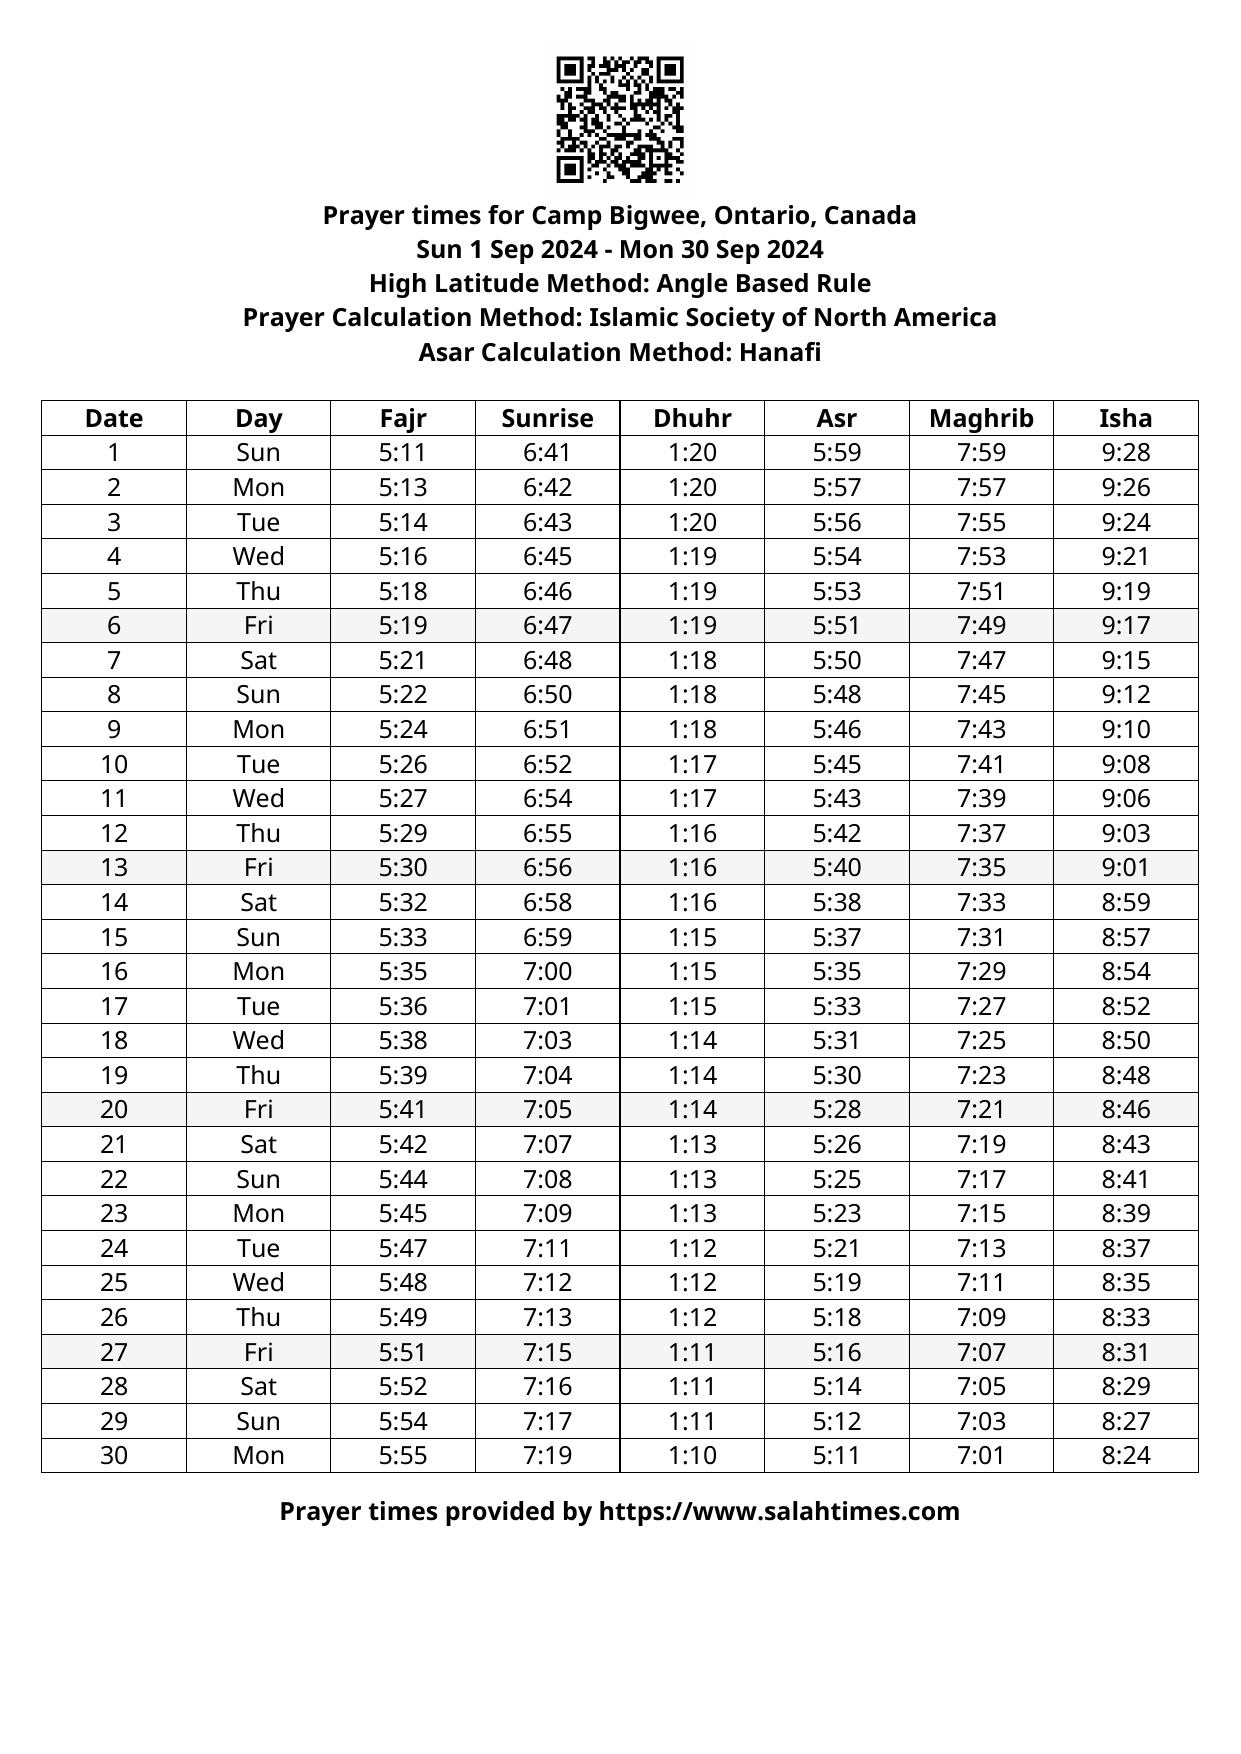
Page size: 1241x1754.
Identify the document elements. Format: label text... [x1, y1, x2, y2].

table_cell 1 [42, 436, 186, 469]
table_cell Sat [187, 1369, 330, 1403]
table_cell 5:18 [331, 574, 475, 607]
table_cell 19 [42, 1058, 186, 1092]
table_cell 5:37 [765, 920, 909, 953]
table_cell 7:01 [910, 1439, 1053, 1472]
table_cell 7:35 [910, 851, 1053, 884]
table_cell 5:13 [331, 470, 475, 504]
table_cell 8 [42, 678, 186, 711]
text Sun 1 Sep 2024 - Mon 30 Sep 2024 [42, 232, 1198, 266]
table_cell 7:37 [910, 816, 1053, 849]
table_cell 1:19 [621, 574, 764, 607]
table_cell 1:12 [621, 1300, 764, 1334]
table_cell 7:03 [910, 1404, 1053, 1437]
table_cell 5:48 [331, 1266, 475, 1299]
table_cell 5:26 [331, 747, 475, 780]
table_cell 4 [42, 539, 186, 573]
table_cell 7 [42, 643, 186, 677]
table_cell 9:01 [1054, 851, 1198, 884]
table_cell 5:48 [765, 678, 909, 711]
table_cell 9:19 [1054, 574, 1198, 607]
table_cell 5:19 [765, 1266, 909, 1299]
table_cell 29 [42, 1404, 186, 1437]
table_cell 7:59 [910, 436, 1053, 469]
table_cell 7:04 [476, 1058, 619, 1092]
table_cell 7:09 [476, 1196, 619, 1230]
table_cell 5:18 [765, 1300, 909, 1334]
table_cell Tue [187, 989, 330, 1022]
table_cell 5:54 [765, 539, 909, 573]
table_header Maghrib [910, 401, 1053, 434]
table_header Dhuhr [621, 401, 764, 434]
table_cell 5:54 [331, 1404, 475, 1437]
table_cell 5:29 [331, 816, 475, 849]
table_cell 9:03 [1054, 816, 1198, 849]
table_cell Fri [187, 851, 330, 884]
table_cell 7:51 [910, 574, 1053, 607]
table_cell Thu [187, 1058, 330, 1092]
table_cell 9:26 [1054, 470, 1198, 504]
table_cell 5:31 [765, 1024, 909, 1057]
table_cell 5:46 [765, 712, 909, 746]
table_cell Tue [187, 505, 330, 538]
table_cell Sun [187, 1404, 330, 1437]
table_cell 7:29 [910, 954, 1053, 988]
table_cell 5:32 [331, 885, 475, 919]
table_cell 7:17 [910, 1162, 1053, 1195]
table_cell 8:41 [1054, 1162, 1198, 1195]
table_cell 8:33 [1054, 1300, 1198, 1334]
table_cell 8:31 [1054, 1335, 1198, 1368]
table_cell 7:12 [476, 1266, 619, 1299]
table_cell Tue [187, 1231, 330, 1264]
table_cell 1:20 [621, 505, 764, 538]
table_cell 17 [42, 989, 186, 1022]
table_cell 1:16 [621, 816, 764, 849]
table_cell 5:39 [331, 1058, 475, 1092]
table_cell 16 [42, 954, 186, 988]
table_cell 5 [42, 574, 186, 607]
table_cell 1:16 [621, 885, 764, 919]
table_cell 5:14 [331, 505, 475, 538]
table_cell 7:07 [476, 1127, 619, 1161]
table_cell 5:57 [765, 470, 909, 504]
table_cell 13 [42, 851, 186, 884]
table_cell 1:19 [621, 609, 764, 642]
table_cell 8:46 [1054, 1093, 1198, 1126]
table_cell 6:56 [476, 851, 619, 884]
table_cell 1:18 [621, 712, 764, 746]
table_cell 6:50 [476, 678, 619, 711]
table_cell 1:13 [621, 1127, 764, 1161]
table_cell 5:59 [765, 436, 909, 469]
table_cell 12 [42, 816, 186, 849]
table_cell 6:46 [476, 574, 619, 607]
table_cell Fri [187, 609, 330, 642]
table_cell 5:16 [765, 1335, 909, 1368]
table_cell Sun [187, 920, 330, 953]
table_cell 5:28 [765, 1093, 909, 1126]
table_cell 6:47 [476, 609, 619, 642]
table_cell 9:08 [1054, 747, 1198, 780]
table_cell 5:30 [765, 1058, 909, 1092]
table_cell Fri [187, 1335, 330, 1368]
table_cell 6:41 [476, 436, 619, 469]
table_cell 9:17 [1054, 609, 1198, 642]
table_cell 6:54 [476, 781, 619, 815]
table_cell 7:25 [910, 1024, 1053, 1057]
table_cell 7:55 [910, 505, 1053, 538]
table_cell 22 [42, 1162, 186, 1195]
table_cell 1:16 [621, 851, 764, 884]
table_cell 8:24 [1054, 1439, 1198, 1472]
table_cell 1:10 [621, 1439, 764, 1472]
table_cell 6:52 [476, 747, 619, 780]
table_cell 27 [42, 1335, 186, 1368]
table_cell 14 [42, 885, 186, 919]
table_cell 8:57 [1054, 920, 1198, 953]
table_cell Mon [187, 712, 330, 746]
table_cell 8:54 [1054, 954, 1198, 988]
table_cell 7:03 [476, 1024, 619, 1057]
table_cell 7:16 [476, 1369, 619, 1403]
table_cell 7:57 [910, 470, 1053, 504]
table_cell 5:47 [331, 1231, 475, 1264]
table_cell 5:51 [331, 1335, 475, 1368]
table_cell 5:45 [765, 747, 909, 780]
table_cell 6:45 [476, 539, 619, 573]
table_cell 1:12 [621, 1231, 764, 1264]
table_cell 5:51 [765, 609, 909, 642]
text High Latitude Method: Angle Based Rule [42, 266, 1198, 300]
table_cell 1:11 [621, 1404, 764, 1437]
table_cell 8:37 [1054, 1231, 1198, 1264]
table_cell 1:14 [621, 1024, 764, 1057]
table_cell Wed [187, 1024, 330, 1057]
picture [542, 41, 699, 198]
table_cell 5:24 [331, 712, 475, 746]
table_cell 5:25 [765, 1162, 909, 1195]
table_cell 1:20 [621, 436, 764, 469]
table_cell 7:08 [476, 1162, 619, 1195]
table_cell 7:11 [910, 1266, 1053, 1299]
text Asar Calculation Method: Hanafi [42, 334, 1198, 368]
table_header Asr [765, 401, 909, 434]
table_cell 7:45 [910, 678, 1053, 711]
table_cell 5:27 [331, 781, 475, 815]
table_cell 5:30 [331, 851, 475, 884]
table_cell 1:17 [621, 781, 764, 815]
table_cell 5:44 [331, 1162, 475, 1195]
table_cell 5:43 [765, 781, 909, 815]
table_cell 8:43 [1054, 1127, 1198, 1161]
table_cell 7:31 [910, 920, 1053, 953]
table_cell 7:01 [476, 989, 619, 1022]
table_cell Sat [187, 885, 330, 919]
table_cell 5:50 [765, 643, 909, 677]
table_cell 6:42 [476, 470, 619, 504]
table_cell 1:11 [621, 1369, 764, 1403]
table_cell 7:13 [476, 1300, 619, 1334]
table_cell 8:27 [1054, 1404, 1198, 1437]
table_cell 5:14 [765, 1369, 909, 1403]
table_cell 7:05 [910, 1369, 1053, 1403]
table_cell 1:12 [621, 1266, 764, 1299]
table_cell 5:40 [765, 851, 909, 884]
table_cell 8:48 [1054, 1058, 1198, 1092]
table_cell 5:12 [765, 1404, 909, 1437]
table_cell 1:15 [621, 920, 764, 953]
table_cell 9:28 [1054, 436, 1198, 469]
table_cell 8:59 [1054, 885, 1198, 919]
table_cell 8:29 [1054, 1369, 1198, 1403]
table_cell 5:11 [765, 1439, 909, 1472]
table_cell Wed [187, 539, 330, 573]
text Prayer times for Camp Bigwee, Ontario, Canada [42, 198, 1198, 232]
table_cell 7:21 [910, 1093, 1053, 1126]
table_cell 24 [42, 1231, 186, 1264]
table_cell 8:50 [1054, 1024, 1198, 1057]
table_cell 5:41 [331, 1093, 475, 1126]
table_cell 1:18 [621, 678, 764, 711]
table_cell 2 [42, 470, 186, 504]
table_cell 5:11 [331, 436, 475, 469]
table_cell Sun [187, 678, 330, 711]
table_cell Thu [187, 816, 330, 849]
table_cell 1:17 [621, 747, 764, 780]
table_cell 3 [42, 505, 186, 538]
table_cell Mon [187, 1439, 330, 1472]
table_cell 7:09 [910, 1300, 1053, 1334]
table_cell 5:38 [331, 1024, 475, 1057]
table_cell 7:49 [910, 609, 1053, 642]
table_cell 7:23 [910, 1058, 1053, 1092]
table_cell 5:33 [765, 989, 909, 1022]
table_cell 25 [42, 1266, 186, 1299]
table_cell 8:35 [1054, 1266, 1198, 1299]
table_cell 1:15 [621, 989, 764, 1022]
table_cell 6:59 [476, 920, 619, 953]
table_cell 7:19 [476, 1439, 619, 1472]
table_cell 23 [42, 1196, 186, 1230]
table_cell 5:21 [765, 1231, 909, 1264]
text Prayer times provided by https://www.salahtimes.com [42, 1494, 1198, 1528]
table_cell 1:15 [621, 954, 764, 988]
table_cell 6:58 [476, 885, 619, 919]
table_cell 6:43 [476, 505, 619, 538]
table_cell 6:48 [476, 643, 619, 677]
table_cell 5:52 [331, 1369, 475, 1403]
table_cell 1:11 [621, 1335, 764, 1368]
table_cell Mon [187, 1196, 330, 1230]
table_cell 7:39 [910, 781, 1053, 815]
table_cell 7:17 [476, 1404, 619, 1437]
table_cell 18 [42, 1024, 186, 1057]
table_cell 5:38 [765, 885, 909, 919]
table_cell 5:33 [331, 920, 475, 953]
table_cell Sun [187, 1162, 330, 1195]
table_cell 9:12 [1054, 678, 1198, 711]
table_cell 7:19 [910, 1127, 1053, 1161]
table_cell 9:06 [1054, 781, 1198, 815]
table_cell 5:26 [765, 1127, 909, 1161]
table_cell Mon [187, 470, 330, 504]
table_cell 9:10 [1054, 712, 1198, 746]
table_cell 20 [42, 1093, 186, 1126]
table_cell 7:00 [476, 954, 619, 988]
table_cell 5:56 [765, 505, 909, 538]
table_cell 7:15 [910, 1196, 1053, 1230]
table_cell Wed [187, 781, 330, 815]
table_cell 6:55 [476, 816, 619, 849]
table_cell 11 [42, 781, 186, 815]
table_cell 1:14 [621, 1058, 764, 1092]
table_cell 5:36 [331, 989, 475, 1022]
table_cell 6 [42, 609, 186, 642]
table_cell 7:07 [910, 1335, 1053, 1368]
table_cell 26 [42, 1300, 186, 1334]
table_cell 7:27 [910, 989, 1053, 1022]
table_header Sunrise [476, 401, 619, 434]
table_cell 5:35 [765, 954, 909, 988]
table_cell 7:53 [910, 539, 1053, 573]
table_cell 6:51 [476, 712, 619, 746]
table_cell 1:14 [621, 1093, 764, 1126]
table_header Isha [1054, 401, 1198, 434]
table_cell 7:33 [910, 885, 1053, 919]
table_cell 7:13 [910, 1231, 1053, 1264]
table_cell 8:39 [1054, 1196, 1198, 1230]
table_cell 5:35 [331, 954, 475, 988]
table_cell 7:47 [910, 643, 1053, 677]
table_cell Fri [187, 1093, 330, 1126]
table_cell 10 [42, 747, 186, 780]
table_cell 9:15 [1054, 643, 1198, 677]
table_cell 9:24 [1054, 505, 1198, 538]
table_cell Sun [187, 436, 330, 469]
table_cell Sat [187, 1127, 330, 1161]
table_cell 1:19 [621, 539, 764, 573]
table_cell 5:21 [331, 643, 475, 677]
table_cell 5:19 [331, 609, 475, 642]
table_cell 7:11 [476, 1231, 619, 1264]
table_cell Sat [187, 643, 330, 677]
table_cell 30 [42, 1439, 186, 1472]
table_cell 5:45 [331, 1196, 475, 1230]
table_cell Wed [187, 1266, 330, 1299]
table_cell 1:20 [621, 470, 764, 504]
table_cell 15 [42, 920, 186, 953]
table_cell 7:15 [476, 1335, 619, 1368]
table_cell 1:13 [621, 1196, 764, 1230]
table_cell 7:41 [910, 747, 1053, 780]
table_cell 9:21 [1054, 539, 1198, 573]
table_cell Thu [187, 1300, 330, 1334]
table_cell 7:05 [476, 1093, 619, 1126]
table_cell 8:52 [1054, 989, 1198, 1022]
table_cell 1:13 [621, 1162, 764, 1195]
table_cell 1:18 [621, 643, 764, 677]
table_cell Thu [187, 574, 330, 607]
text Prayer Calculation Method: Islamic Society of North America [42, 300, 1198, 334]
table_cell 5:42 [765, 816, 909, 849]
table_cell 9 [42, 712, 186, 746]
table_header Day [187, 401, 330, 434]
table_cell 5:22 [331, 678, 475, 711]
table_cell 28 [42, 1369, 186, 1403]
table_cell Tue [187, 747, 330, 780]
table_cell Mon [187, 954, 330, 988]
table_cell 5:53 [765, 574, 909, 607]
table_cell 5:16 [331, 539, 475, 573]
table_cell 5:49 [331, 1300, 475, 1334]
table_cell 21 [42, 1127, 186, 1161]
table_cell 5:55 [331, 1439, 475, 1472]
table_cell 5:23 [765, 1196, 909, 1230]
table_cell 5:42 [331, 1127, 475, 1161]
table_header Fajr [331, 401, 475, 434]
table_cell 7:43 [910, 712, 1053, 746]
table_header Date [42, 401, 186, 434]
